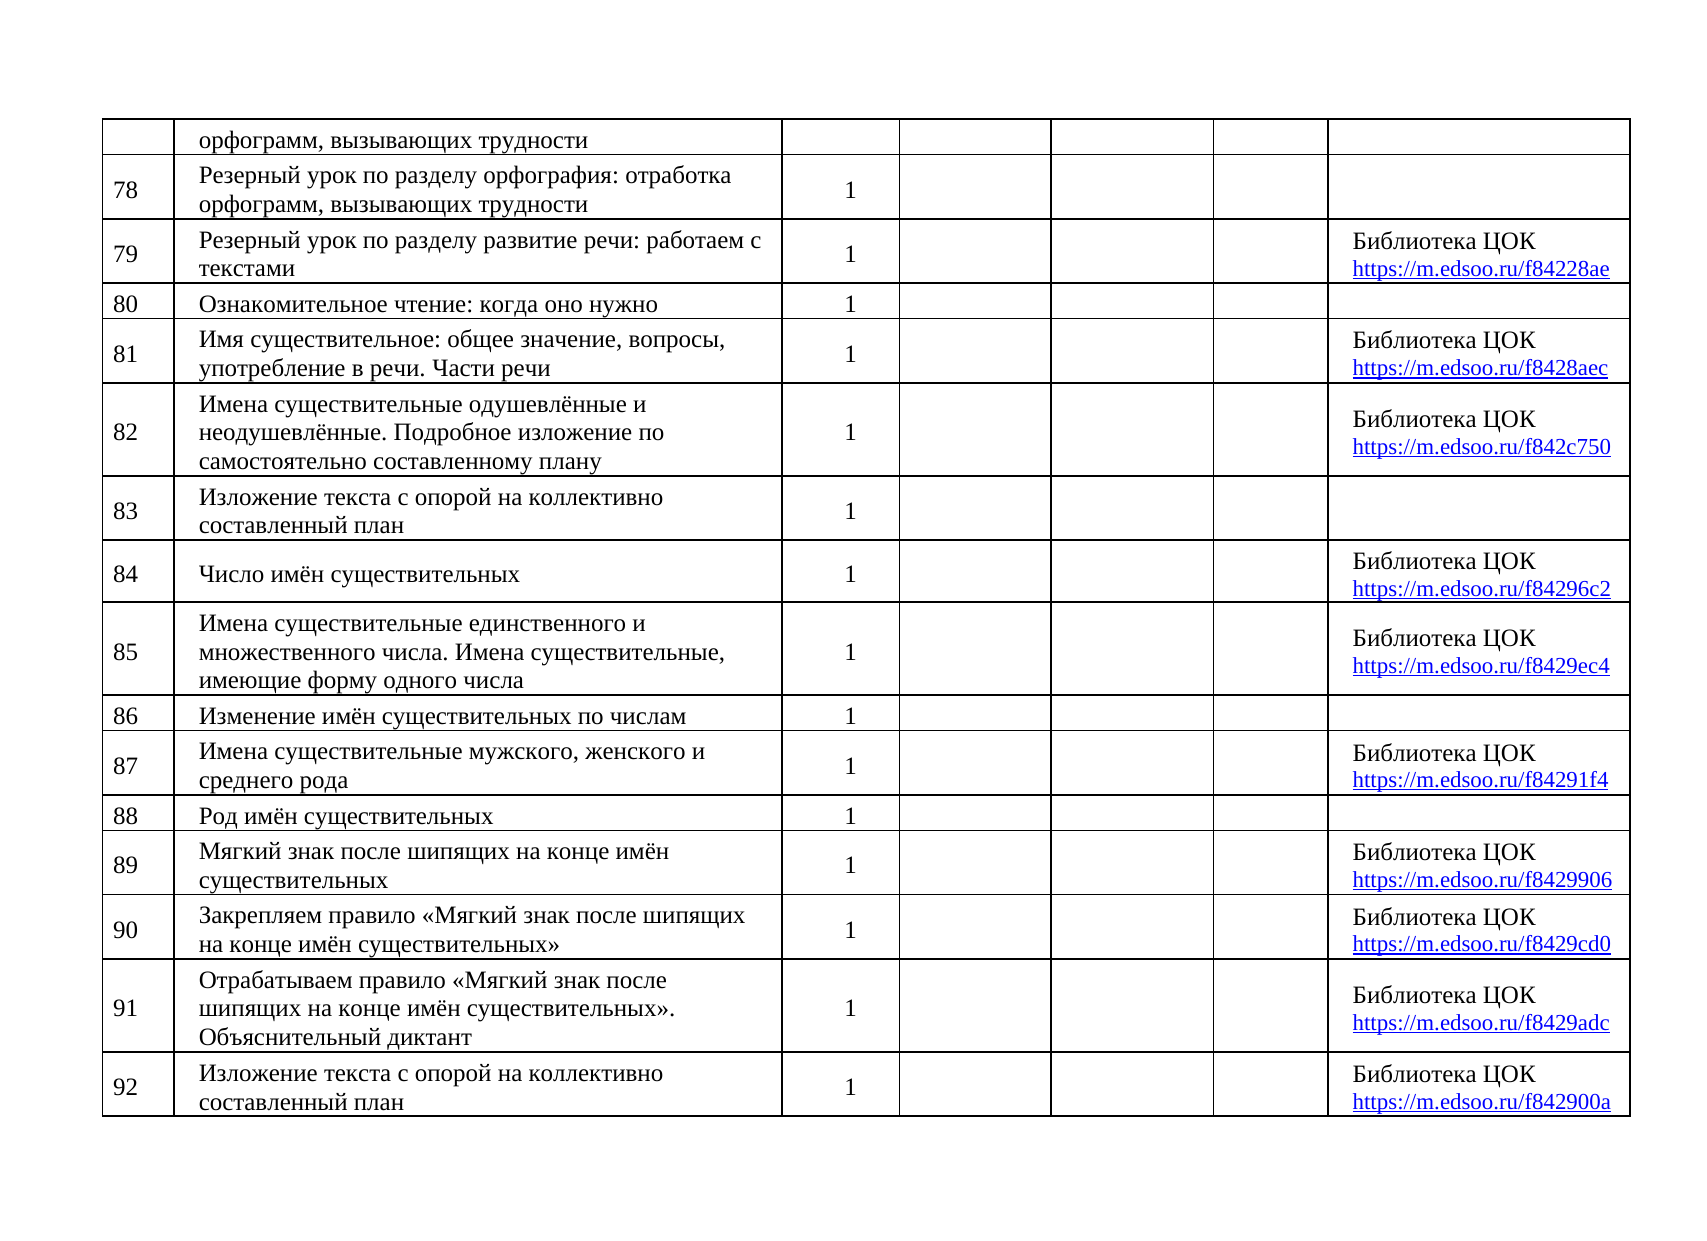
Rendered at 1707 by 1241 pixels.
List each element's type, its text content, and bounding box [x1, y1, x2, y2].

table_cell [1214, 1053, 1327, 1115]
table_cell 85 [103, 603, 173, 694]
table_cell 89 [103, 831, 173, 894]
table_cell Ознакомительное чтение: когда оно нужно [175, 284, 781, 318]
table_cell Библиотека ЦОК https://m.edsoo.ru/f84296c2 [1329, 541, 1629, 601]
table_cell [1052, 831, 1213, 894]
table_cell 77 [103, 120, 173, 154]
table_cell 83 [103, 477, 173, 539]
table_cell 91 [103, 960, 173, 1051]
table_cell 1 [783, 319, 899, 382]
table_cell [175, 155, 781, 218]
table_cell [1052, 696, 1213, 730]
table_cell [900, 477, 1050, 539]
table_cell [1329, 477, 1629, 539]
table_cell [1214, 603, 1327, 694]
table_cell [1052, 220, 1213, 282]
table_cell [175, 120, 781, 154]
table_cell 82 [103, 384, 173, 475]
table_cell 1 [783, 895, 899, 958]
table_cell [1214, 831, 1327, 894]
table_cell [900, 155, 1050, 218]
table_cell [1214, 895, 1327, 958]
table_cell Имена существительные единственного и множественного числа. Имена существительные, имеющие форму одного числа [175, 603, 781, 694]
table_cell [1052, 120, 1213, 154]
table_cell [1052, 319, 1213, 382]
table_cell 79 [103, 220, 173, 282]
table_cell 1 [783, 155, 899, 218]
table_cell [1214, 960, 1327, 1051]
table_cell Библиотека ЦОК https://m.edsoo.ru/f84291f4 [1329, 731, 1629, 794]
table_cell Имена существительные одушевлённые и неодушевлённые. Подробное изложение по самостоятельно составленному плану [175, 384, 781, 475]
table_cell [1214, 477, 1327, 539]
table_cell Библиотека ЦОК https://m.edsoo.ru/f8429ec4 [1329, 603, 1629, 694]
table_cell 1 [783, 831, 899, 894]
table_cell [900, 220, 1050, 282]
table_cell [1052, 960, 1213, 1051]
table_cell 80 [103, 284, 173, 318]
table_cell [1214, 284, 1327, 318]
table_cell 1 [783, 1053, 899, 1115]
table_cell 1 [783, 477, 899, 539]
table_cell 1 [783, 796, 899, 829]
table_cell [1214, 319, 1327, 382]
table_cell [900, 731, 1050, 794]
table_cell 1 [783, 384, 899, 475]
table_cell Библиотека ЦОК https://m.edsoo.ru/f8428aec [1329, 319, 1629, 382]
table_cell Библиотека ЦОК https://m.edsoo.ru/f8429906 [1329, 831, 1629, 894]
table_cell Изложение текста с опорой на коллективно составленный план [175, 477, 781, 539]
table_cell Библиотека ЦОК https://m.edsoo.ru/f84228ae [1329, 220, 1629, 282]
table_cell [1052, 477, 1213, 539]
table_cell [1052, 155, 1213, 218]
table_cell Библиотека ЦОК https://m.edsoo.ru/f842c750 [1329, 384, 1629, 475]
table_cell [1214, 796, 1327, 829]
table_cell 87 [103, 731, 173, 794]
table_cell 1 [783, 960, 899, 1051]
table_cell Отрабатываем правило «Мягкий знак после шипящих на конце имён существительных». Объяснительный диктант [175, 960, 781, 1051]
table_cell [1329, 120, 1629, 154]
table_cell [900, 384, 1050, 475]
table_cell [1329, 284, 1629, 318]
table_cell Библиотека ЦОК https://m.edsoo.ru/f842900a [1329, 1053, 1629, 1115]
table_cell [900, 1053, 1050, 1115]
table_cell 78 [103, 155, 173, 218]
table_cell 88 [103, 796, 173, 829]
table_cell 90 [103, 895, 173, 958]
table_cell [1052, 284, 1213, 318]
table_cell Число имён существительных [175, 541, 781, 601]
table_cell [1052, 796, 1213, 829]
table_cell Изменение имён существительных по числам [175, 696, 781, 730]
table_cell Библиотека ЦОК https://m.edsoo.ru/f8429adc [1329, 960, 1629, 1051]
table_cell [1052, 384, 1213, 475]
table_cell [900, 696, 1050, 730]
table_cell [1214, 541, 1327, 601]
table_cell [900, 831, 1050, 894]
table_cell Закрепляем правило «Мягкий знак после шипящих на конце имён существительных» [175, 895, 781, 958]
table_cell [1214, 384, 1327, 475]
table_cell Мягкий знак после шипящих на конце имён существительных [175, 831, 781, 894]
table_cell [900, 895, 1050, 958]
table_cell Род имён существительных [175, 796, 781, 829]
table_cell 92 [103, 1053, 173, 1115]
table_cell [900, 603, 1050, 694]
table_cell 86 [103, 696, 173, 730]
table_cell 1 [783, 220, 899, 282]
table_cell [900, 796, 1050, 829]
table_cell 1 [783, 603, 899, 694]
table_cell [1052, 541, 1213, 601]
table_cell [900, 319, 1050, 382]
table_cell [1052, 731, 1213, 794]
table_cell [1052, 895, 1213, 958]
table_cell Имя существительное: общее значение, вопросы, употребление в речи. Части речи [175, 319, 781, 382]
table_cell 1 [783, 696, 899, 730]
table_cell [1052, 1053, 1213, 1115]
table_cell Изложение текста с опорой на коллективно составленный план [175, 1053, 781, 1115]
table_cell Резерный урок по разделу развитие речи: работаем с текстами [175, 220, 781, 282]
table_cell [1052, 603, 1213, 694]
table_cell Имена существительные мужского, женского и среднего рода [175, 731, 781, 794]
table_cell [1329, 796, 1629, 829]
table_cell 1 [783, 284, 899, 318]
table_cell 84 [103, 541, 173, 601]
table_cell [900, 960, 1050, 1051]
table_cell [1214, 696, 1327, 730]
table_cell [1329, 155, 1629, 218]
table_cell Библиотека ЦОК https://m.edsoo.ru/f8429cd0 [1329, 895, 1629, 958]
table_cell 1 [783, 120, 899, 154]
table_cell 1 [783, 541, 899, 601]
table_cell [1329, 696, 1629, 730]
table_cell 1 [783, 731, 899, 794]
table_cell [1214, 155, 1327, 218]
table_cell [1214, 220, 1327, 282]
table_cell 81 [103, 319, 173, 382]
table_cell [1214, 120, 1327, 154]
table_cell [1214, 731, 1327, 794]
table_cell [900, 284, 1050, 318]
table_cell [900, 120, 1050, 154]
table_cell [900, 541, 1050, 601]
